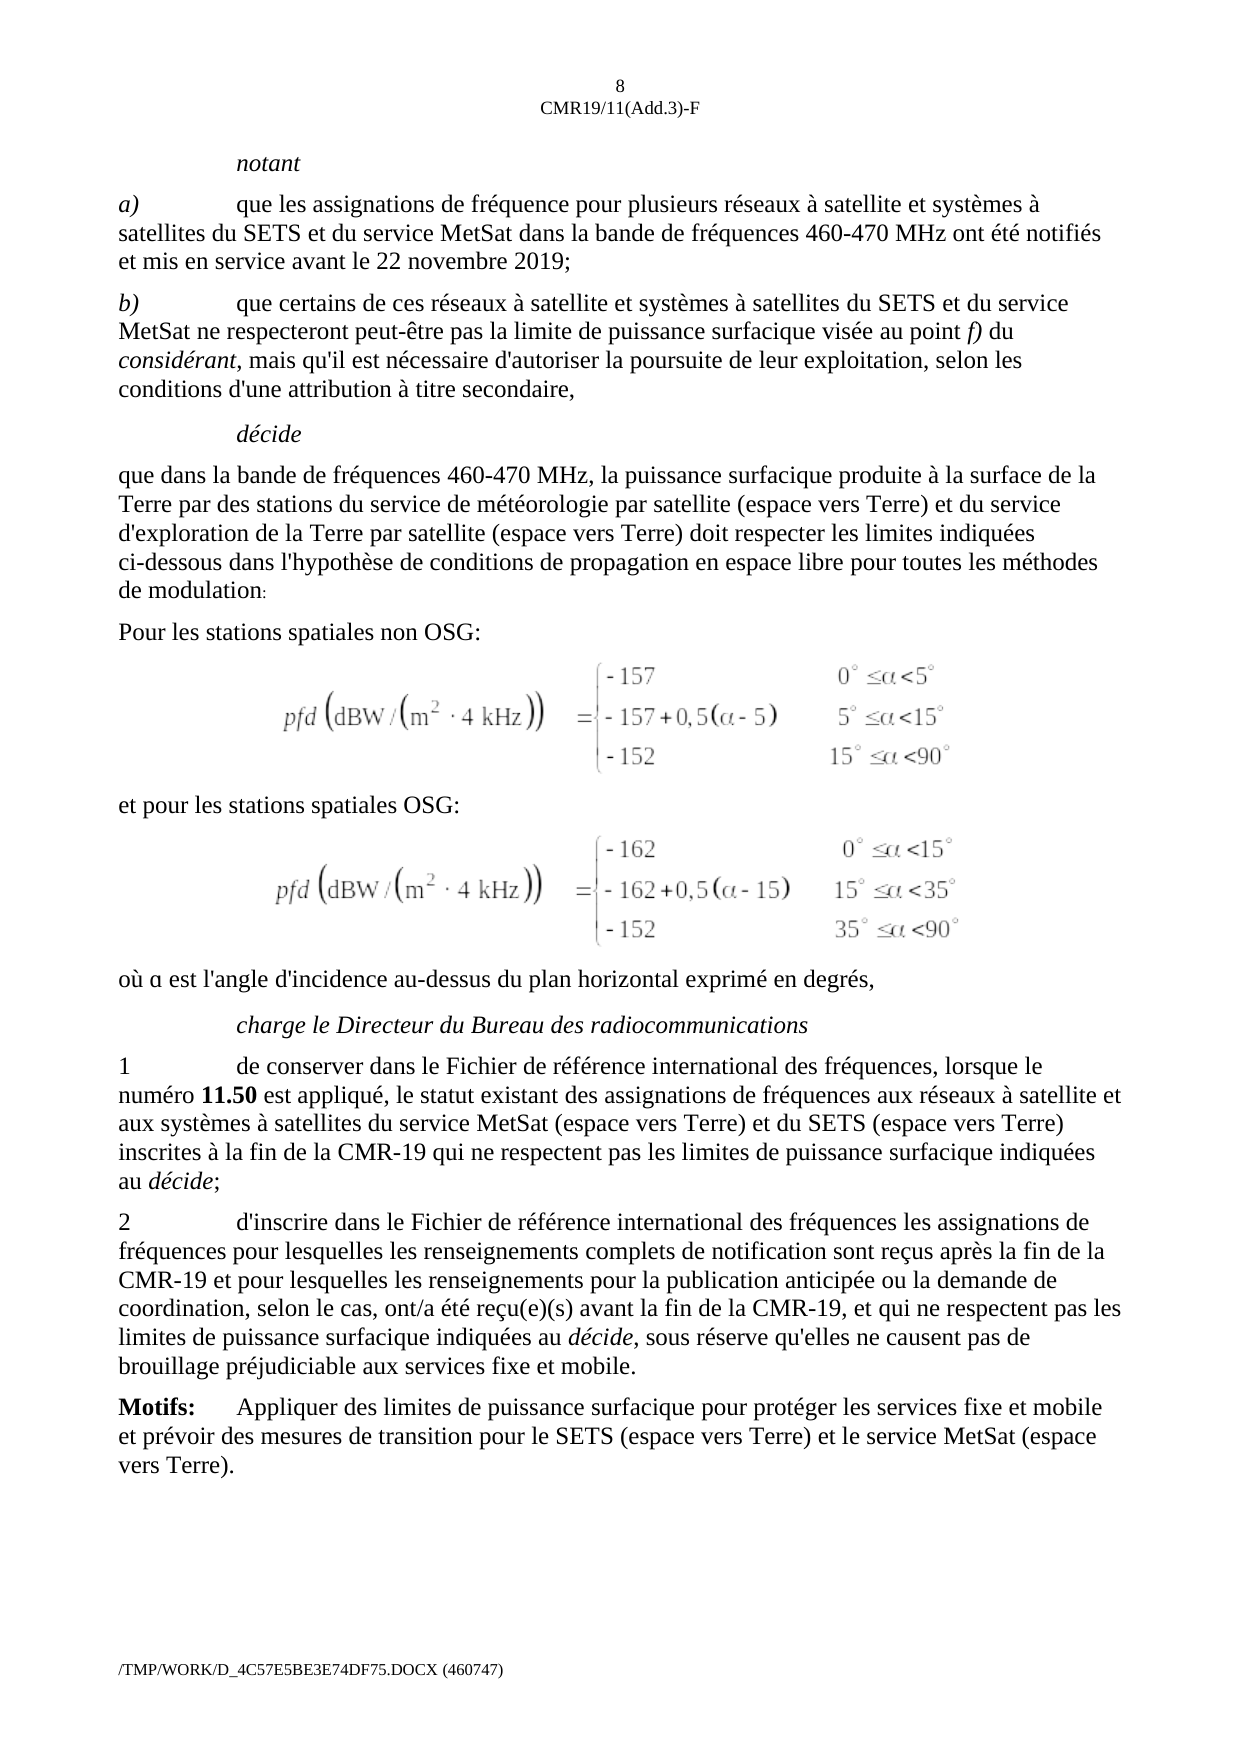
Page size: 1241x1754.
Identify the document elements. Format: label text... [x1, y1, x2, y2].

text Motifs: Appliquer des limites de puissance surfacique pour protéger les services fixe et mobile et prévoir des mesures de transition pour le SETS (espace vers Terre) et le service MetSat (espace vers Terre). [118, 1392, 1122, 1478]
text notant [236, 148, 1122, 176]
text décide [236, 419, 1122, 448]
text où ɑ est l'angle d'incidence au-dessus du plan horizontal exprimé en degrés, [118, 964, 1122, 993]
text 1 de conserver dans le Fichier de référence international des fréquences, lorsque le numéro 11.50 est appliqué, le statut existant des assignations de fréquences aux réseaux à satellite et aux systèmes à satellites du service MetSat (espace vers Terre) et du SETS (espace vers Terre) inscrites à la fin de la CMR-19 qui ne respectent pas les limites de puissance surfacique indiquées au décide; [118, 1051, 1122, 1195]
text Pour les stations spatiales non OSG: [118, 617, 1122, 646]
text b) que certains de ces réseaux à satellite et systèmes à satellites du SETS et du service MetSat ne respecteront peut-être pas la limite de puissance surfacique visée au point f) du considérant, mais qu'il est nécessaire d'autoriser la poursuite de leur exploitation, selon les conditions d'une attribution à titre secondaire, [118, 288, 1122, 403]
text charge le Directeur du Bureau des radiocommunications [236, 1010, 1122, 1038]
text que dans la bande de fréquences 460-470 MHz, la puissance surfacique produite à la surface de la Terre par des stations du service de météorologie par satellite (espace vers Terre) et du service d'exploration de la Terre par satellite (espace vers Terre) doit respecter les limites indiquées ci-dessous dans l'hypothèse de conditions de propagation en espace libre pour toutes les méthodes de modulation: [118, 461, 1122, 604]
text a) que les assignations de fréquence pour plusieurs réseaux à satellite et systèmes à satellites du SETS et du service MetSat dans la bande de fréquences 460-470 MHz ont été notifiés et mis en service avant le 22 novembre 2019; [118, 189, 1122, 275]
text et pour les stations spatiales OSG: [118, 791, 1122, 819]
text 2 d'inscrire dans le Fichier de référence international des fréquences les assignations de fréquences pour lesquelles les renseignements complets de notification sont reçus après la fin de la CMR-19 et pour lesquelles les renseignements pour la publication anticipée ou la demande de coordination, selon le cas, ont/a été reçu(e)(s) avant la fin de la CMR-19, et qui ne respectent pas les limites de puissance surfacique indiquées au décide, sous réserve qu'elles ne causent pas de brouillage préjudiciable aux services fixe et mobile. [118, 1207, 1122, 1380]
